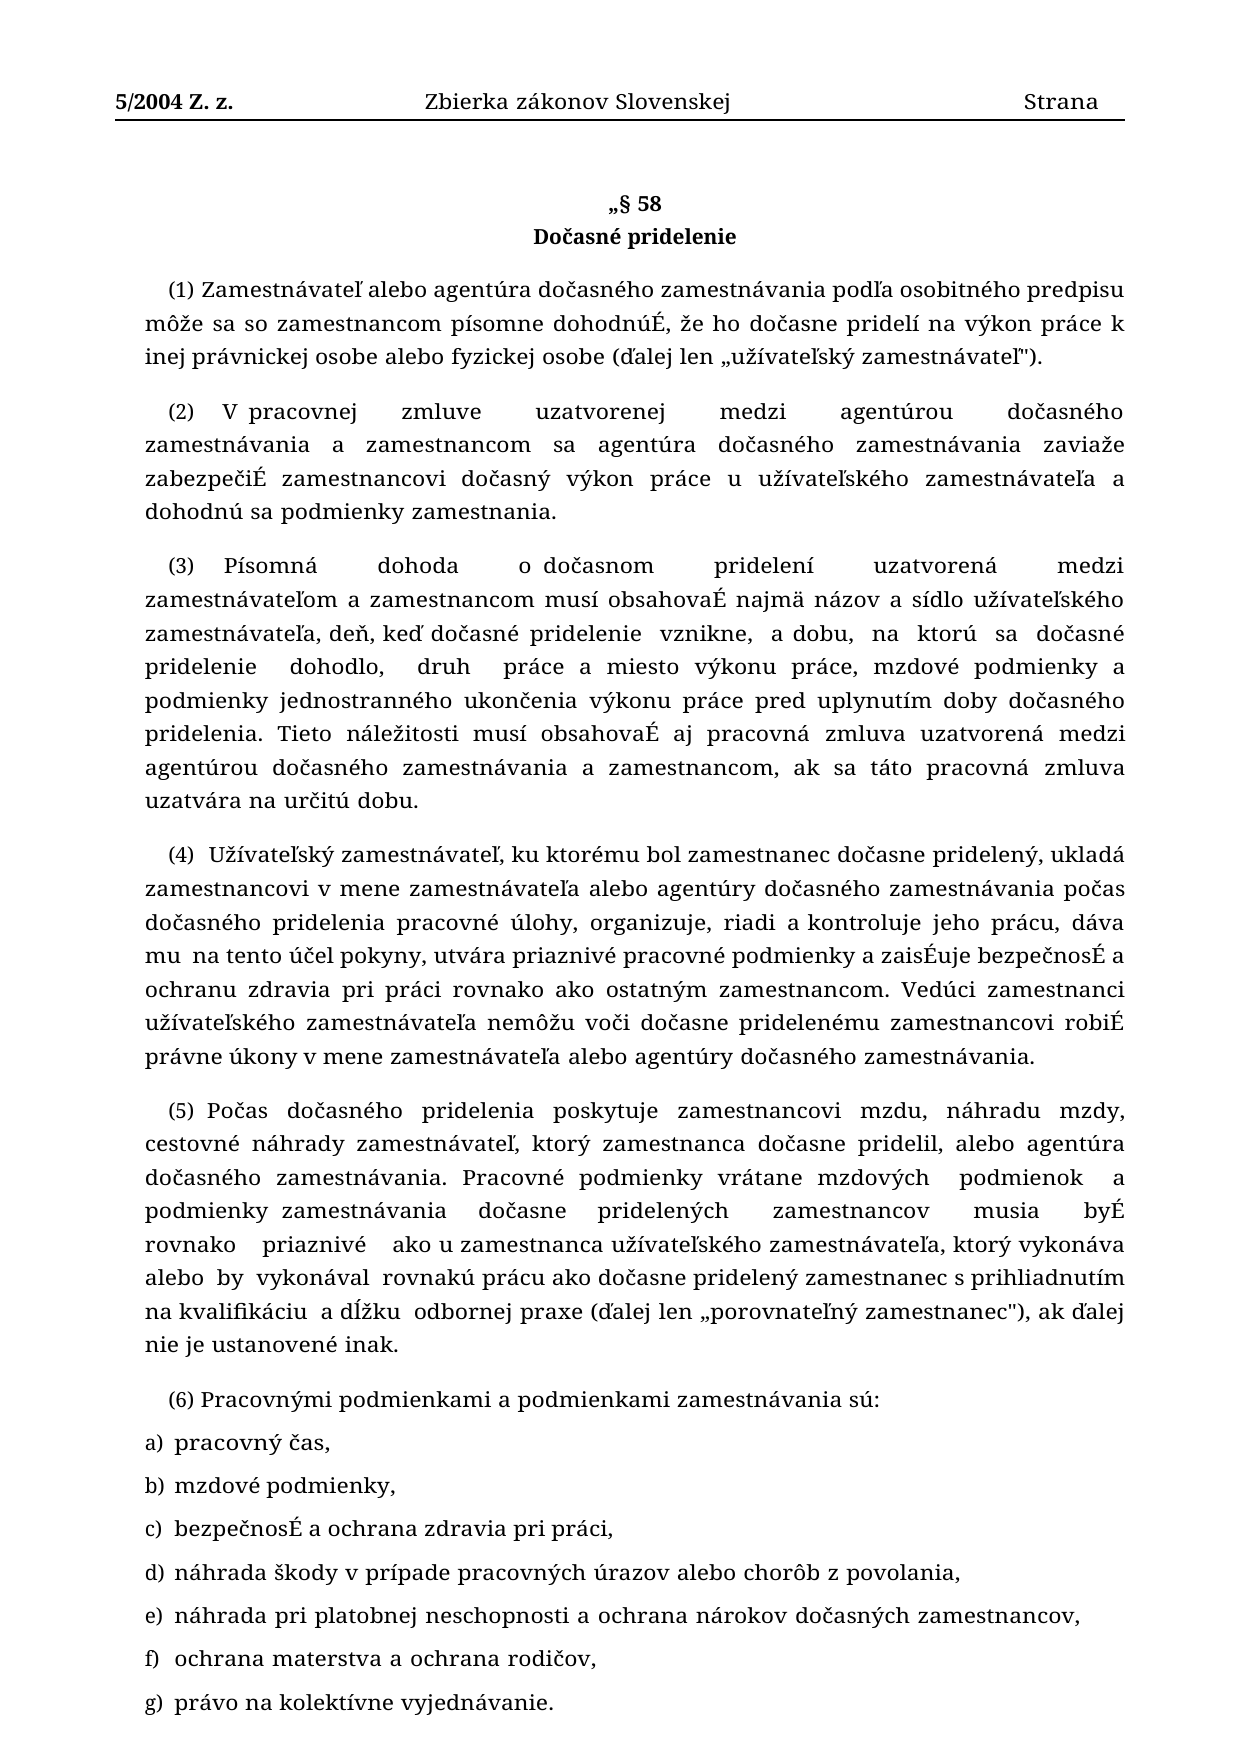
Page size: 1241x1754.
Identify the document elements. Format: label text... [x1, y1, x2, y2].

list bezpečnosÉ a ochrana zdravia pri práci, [144, 1514, 1136, 1543]
list Počas dočasného pridelenia poskytuje zamestnancovi mzdu, náhradu mzdy, cestovné náhrady zamestnávateľ, ktorý zamestnanca dočasne pridelil, alebo agentúra dočasného zamestnávania. Pracovné podmienky vrátane mzdových podmienok a podmienky zamestnávania dočasne pridelených zamestnancov musia byÉ rovnako priaznivé ako u zamestnanca užívateľského zamestnávateľa, ktorý vykonáva alebo by vykonával rovnakú prácu ako dočasne pridelený zamestnanec s prihliadnutím na kvalifikáciu a dĺžku odbornej praxe (ďalej len „porovnateľný zamestnanec"), ak ďalej nie je ustanovené inak. [144, 1096, 1125, 1359]
text „§ 58 [150, 189, 1119, 217]
list Zamestnávateľ alebo agentúra dočasného zamestnávania podľa osobitného predpisu môže sa so zamestnancom písomne dohodnúÉ, že ho dočasne pridelí na výkon práce k inej právnickej osobe alebo fyzickej osobe (ďalej len „užívateľský zamestnávateľ"). [144, 275, 1125, 371]
list mzdové podmienky, [144, 1471, 1136, 1500]
list náhrada škody v prípade pracovných úrazov alebo chorôb z povolania, [144, 1558, 1136, 1586]
list náhrada pri platobnej neschopnosti a ochrana nárokov dočasných zamestnancov, [144, 1601, 1136, 1629]
list ochrana materstva a ochrana rodičov, [144, 1644, 1136, 1673]
list Písomná dohoda o dočasnom pridelení uzatvorená medzi zamestnávateľom a zamestnancom musí obsahovaÉ najmä názov a sídlo užívateľského zamestnávateľa, deň, keď dočasné pridelenie vznikne, a dobu, na ktorú sa dočasné pridelenie dohodlo, druh práce a miesto výkonu práce, mzdové podmienky a podmienky jednostranného ukončenia výkonu práce pred uplynutím doby dočasného pridelenia. Tieto náležitosti musí obsahovaÉ aj pracovná zmluva uzatvorená medzi agentúrou dočasného zamestnávania a zamestnancom, ak sa táto pracovná zmluva uzatvára na určitú dobu. [144, 552, 1125, 815]
list Pracovnými podmienkami a podmienkami zamestnávania sú: [168, 1385, 1136, 1413]
list V pracovnej zmluve uzatvorenej medzi agentúrou dočasného zamestnávania a zamestnancom sa agentúra dočasného zamestnávania zaviaže zabezpečiÉ zamestnancovi dočasný výkon práce u užívateľského zamestnávateľa a dohodnú sa podmienky zamestnania. [144, 397, 1125, 526]
list pracovný čas, [144, 1428, 1136, 1456]
list Užívateľský zamestnávateľ, ku ktorému bol zamestnanec dočasne pridelený, ukladá zamestnancovi v mene zamestnávateľa alebo agentúry dočasného zamestnávania počas dočasného pridelenia pracovné úlohy, organizuje, riadi a kontroluje jeho prácu, dáva mu na tento účel pokyny, utvára priaznivé pracovné podmienky a zaisÉuje bezpečnosÉ a ochranu zdravia pri práci rovnako ako ostatným zamestnancom. Vedúci zamestnanci užívateľského zamestnávateľa nemôžu voči dočasne pridelenému zamestnancovi robiÉ právne úkony v mene zamestnávateľa alebo agentúry dočasného zamestnávania. [144, 841, 1125, 1070]
text Dočasné pridelenie [150, 222, 1119, 250]
list právo na kolektívne vyjednávanie. [144, 1688, 1136, 1716]
